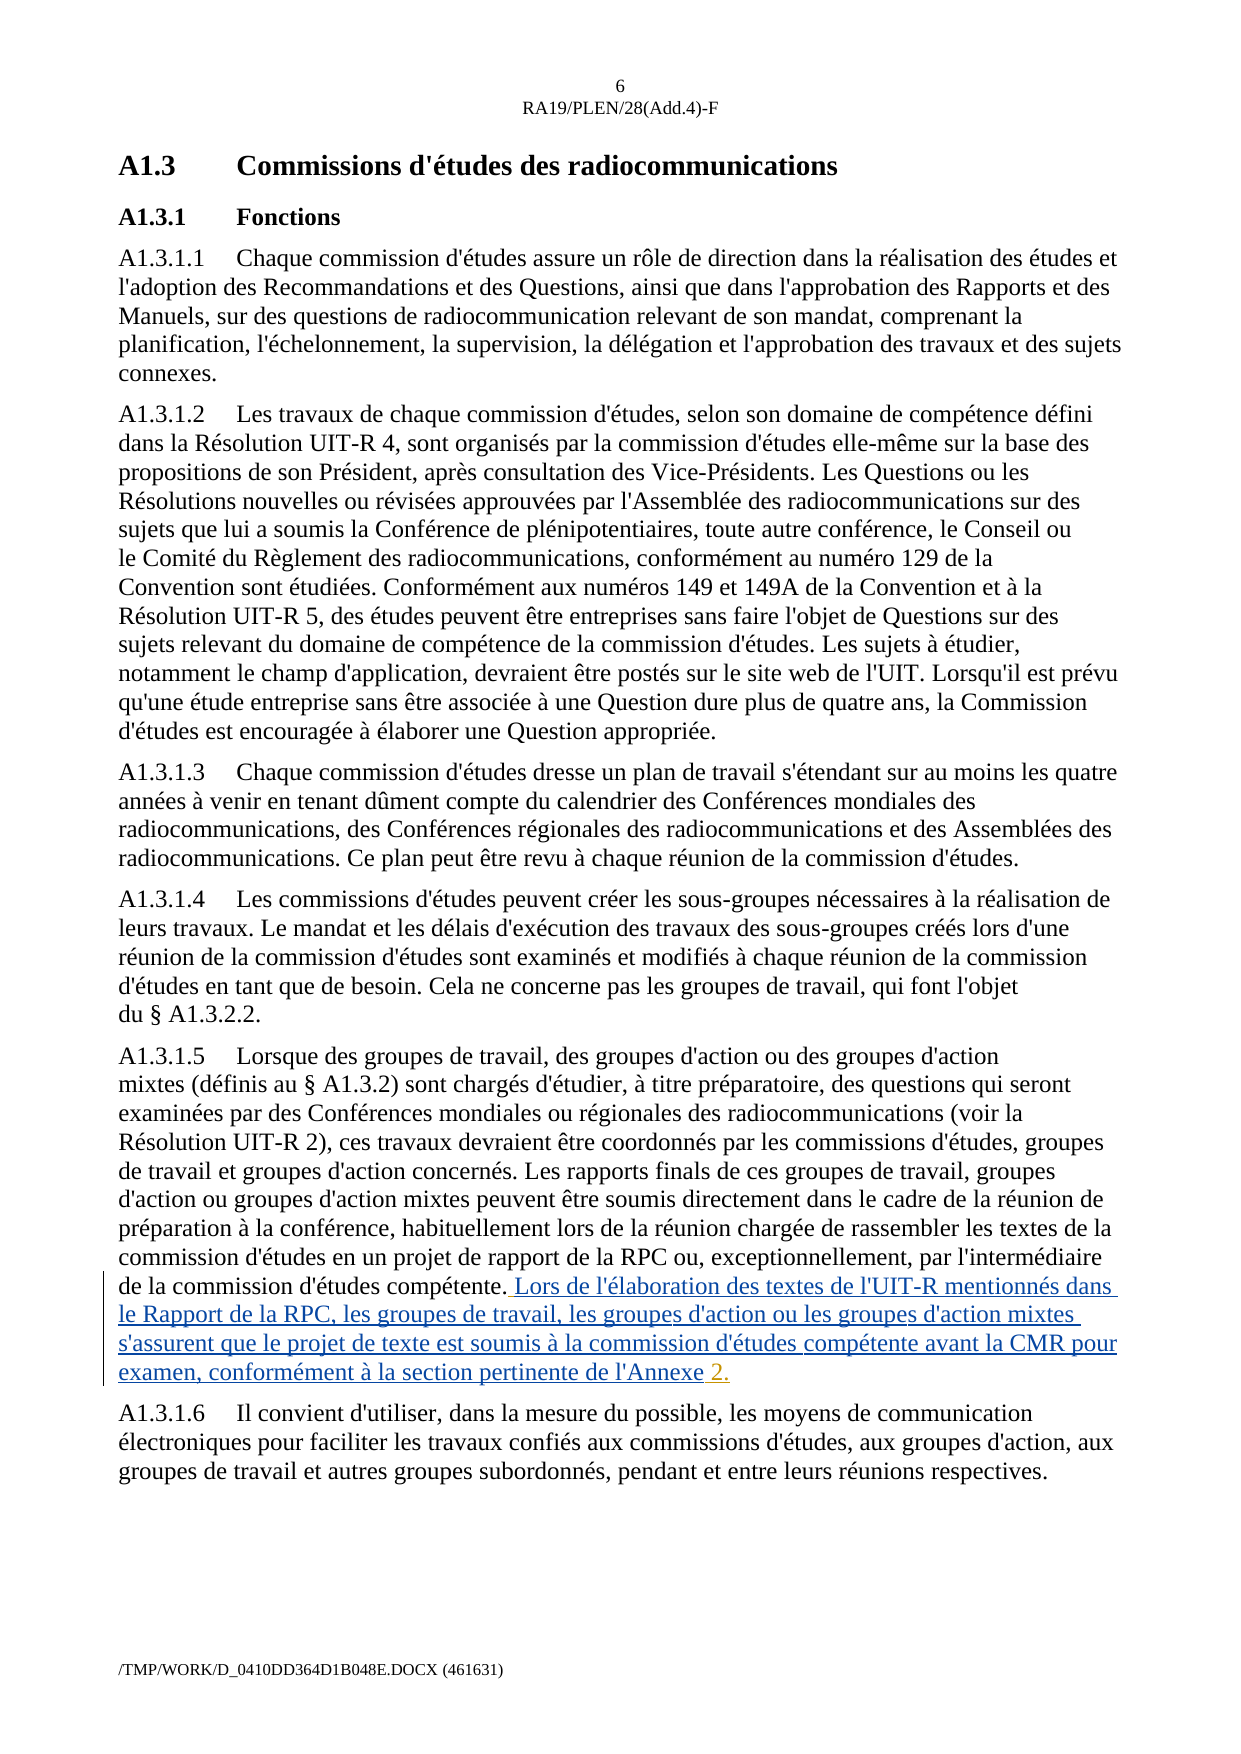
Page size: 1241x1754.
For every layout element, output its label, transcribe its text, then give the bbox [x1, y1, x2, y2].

subtitle A1.3.1 Fonctions [118, 202, 1122, 231]
text A1.3.1.1 Chaque commission d'études assure un rôle de direction dans la réalisation des études et l'adoption des Recommandations et des Questions, ainsi que dans l'approbation des Rapports et des Manuels, sur des questions de radiocommunication relevant de son mandat, comprenant la planification, l'échelonnement, la supervision, la délégation et l'approbation des travaux et des sujets connexes. [118, 243, 1122, 387]
subtitle A1.3 Commissions d'études des radiocommunications [118, 148, 1122, 181]
text A1.3.1.5 Lorsque des groupes de travail, des groupes d'action ou des groupes d'action mixtes (définis au § A1.3.2) sont chargés d'étudier, à titre préparatoire, des questions qui seront examinées par des Conférences mondiales ou régionales des radiocommunications (voir la Résolution UIT-R 2), ces travaux devraient être coordonnés par les commissions d'études, groupes de travail et groupes d'action concernés. Les rapports finals de ces groupes de travail, groupes d'action ou groupes d'action mixtes peuvent être soumis directement dans le cadre de la réunion de préparation à la conférence, habituellement lors de la réunion chargée de rassembler les textes de la commission d'études en un projet de rapport de la RPC ou, exceptionnellement, par l'intermédiaire de la commission d'études compétente. [118, 1041, 1122, 1386]
text A1.3.1.4 Les commissions d'études peuvent créer les sous-groupes nécessaires à la réalisation de leurs travaux. Le mandat et les délais d'exécution des travaux des sous-groupes créés lors d'une réunion de la commission d'études sont examinés et modifiés à chaque réunion de la commission d'études en tant que de besoin. Cela ne concerne pas les groupes de travail, qui font l'objet du § A1.3.2.2. [118, 884, 1122, 1028]
text A1.3.1.3 Chaque commission d'études dresse un plan de travail s'étendant sur au moins les quatre années à venir en tenant dûment compte du calendrier des Conférences mondiales des radiocommunications, des Conférences régionales des radiocommunications et des Assemblées des radiocommunications. Ce plan peut être revu à chaque réunion de la commission d'études. [118, 757, 1122, 872]
text A1.3.1.2 Les travaux de chaque commission d'études, selon son domaine de compétence défini dans la Résolution UIT-R 4, sont organisés par la commission d'études elle-même sur la base des propositions de son Président, après consultation des Vice-Présidents. Les Questions ou les Résolutions nouvelles ou révisées approuvées par l'Assemblée des radiocommunications sur des sujets que lui a soumis la Conférence de plénipotentiaires, toute autre conférence, le Conseil ou le Comité du Règlement des radiocommunications, conformément au numéro 129 de la Convention sont étudiées. Conformément aux numéros 149 et 149A de la Convention et à la Résolution UIT-R 5, des études peuvent être entreprises sans faire l'objet de Questions sur des sujets relevant du domaine de compétence de la commission d'études. Les sujets à étudier, notamment le champ d'application, devraient être postés sur le site web de l'UIT. Lorsqu'il est prévu qu'une étude entreprise sans être associée à une Question dure plus de quatre ans, la Commission d'études est encouragée à élaborer une Question appropriée. [118, 399, 1122, 744]
text A1.3.1.6 Il convient d'utiliser, dans la mesure du possible, les moyens de communication électroniques pour faciliter les travaux confiés aux commissions d'études, aux groupes d'action, aux groupes de travail et autres groupes subordonnés, pendant et entre leurs réunions respectives. [118, 1398, 1122, 1484]
